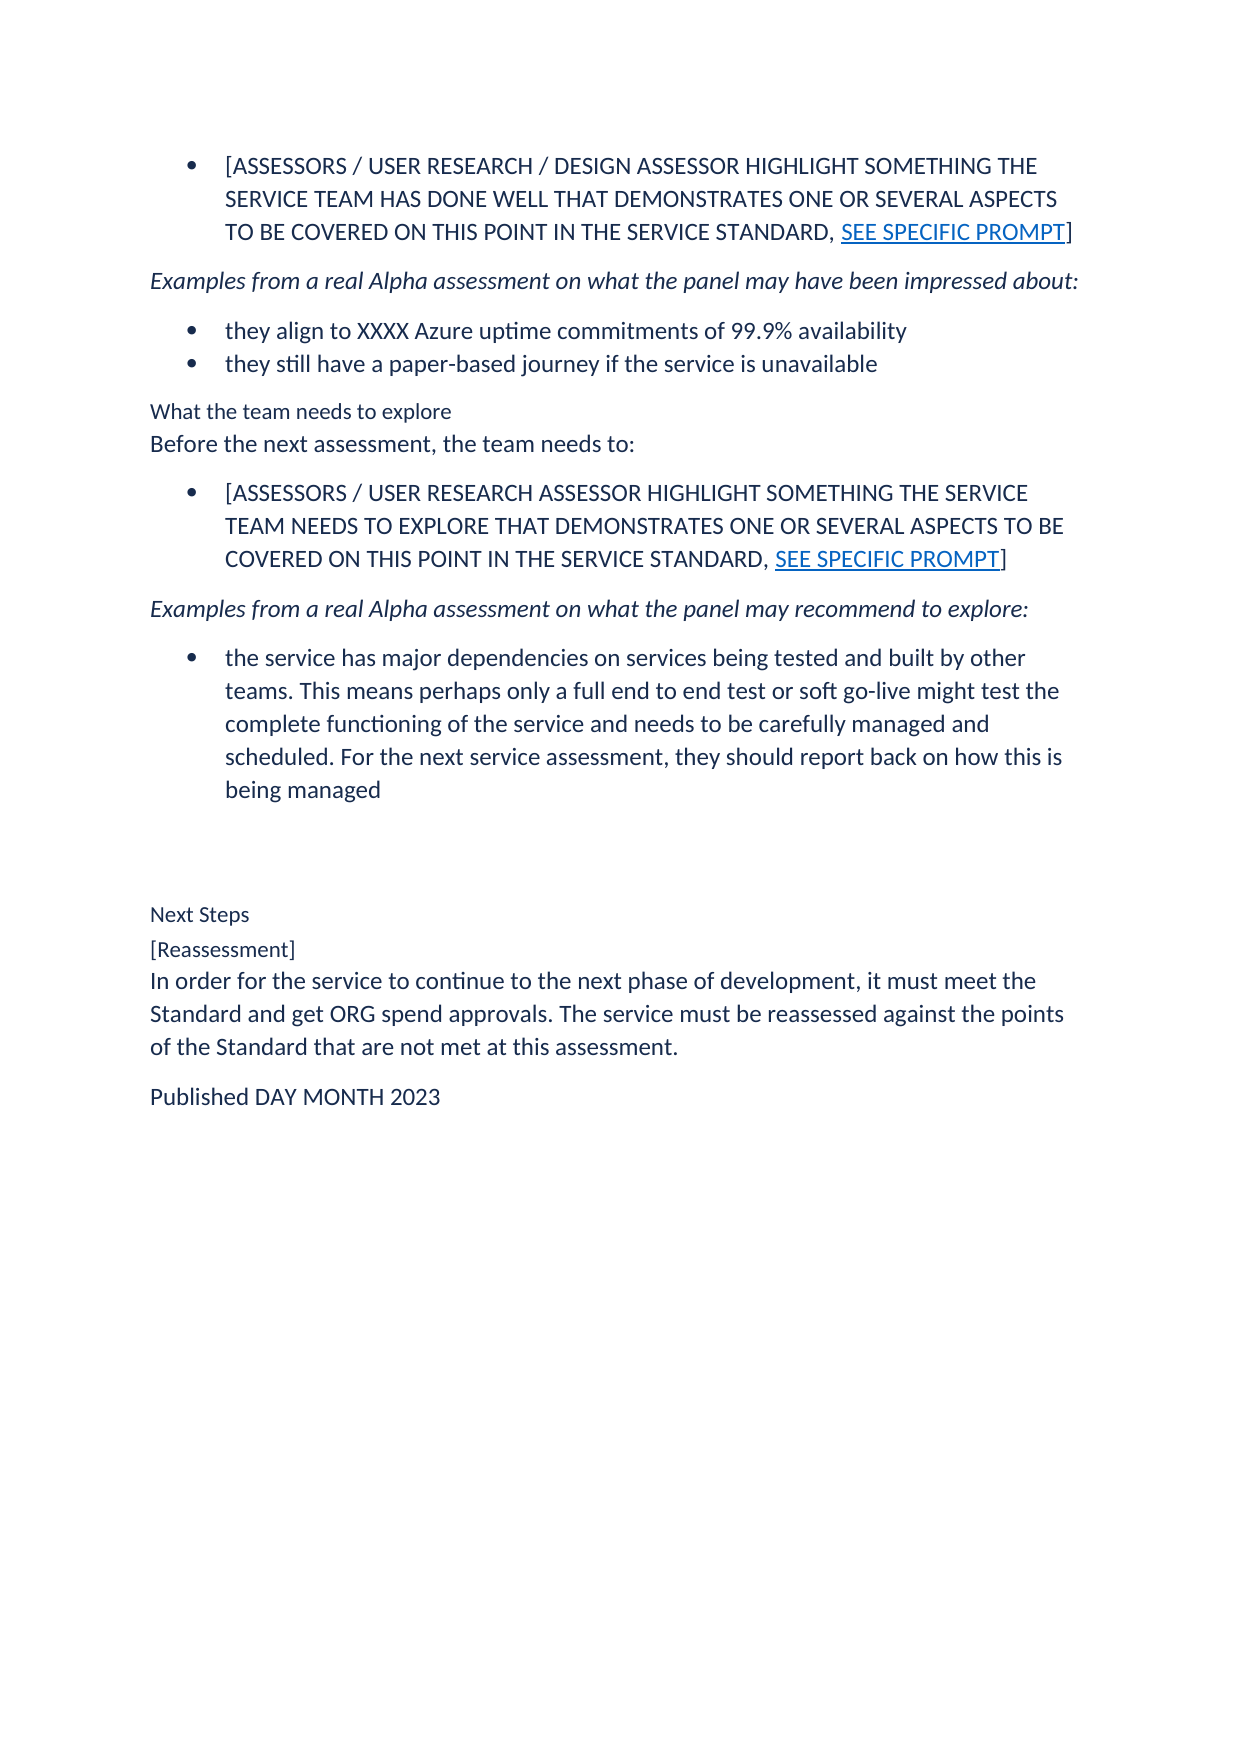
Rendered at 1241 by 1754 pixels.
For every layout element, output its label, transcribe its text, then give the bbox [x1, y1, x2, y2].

text Examples from a real Alpha assessment on what the panel may have been impressed about: [150, 265, 1090, 296]
subtitle Next Steps [150, 901, 1090, 929]
list they align to XXXX Azure uptime commitments of 99.9% availability [187, 315, 1090, 346]
list [ASSESSORS / USER RESEARCH / DESIGN ASSESSOR HIGHLIGHT SOMETHING THE SERVICE TEAM HAS DONE WELL THAT DEMONSTRATES ONE OR SEVERAL ASPECTS TO BE COVERED ON THIS POINT IN THE SERVICE STANDARD, SEE SPECIFIC PROMPT] [187, 150, 1090, 246]
text In order for the service to continue to the next phase of development, it must meet the Standard and get ORG spend approvals. The service must be reassessed against the points of the Standard that are not met at this assessment. [150, 965, 1090, 1062]
subtitle What the team needs to explore [150, 397, 1090, 426]
list the service has major dependencies on services being tested and built by other teams. This means perhaps only a full end to end test or soft go-live might test the complete functioning of the service and needs to be carefully managed and scheduled. For the next service assessment, they should report back on how this is being managed [187, 642, 1090, 804]
text Published DAY MONTH 2023 [150, 1081, 1090, 1111]
list they still have a paper-based journey if the service is unavailable [187, 348, 1090, 378]
text Examples from a real Alpha assessment on what the panel may recommend to explore: [150, 593, 1090, 623]
subtitle [Reassessment] [150, 935, 1090, 963]
list [ASSESSORS / USER RESEARCH ASSESSOR HIGHLIGHT SOMETHING THE SERVICE TEAM NEEDS TO EXPLORE THAT DEMONSTRATES ONE OR SEVERAL ASPECTS TO BE COVERED ON THIS POINT IN THE SERVICE STANDARD, SEE SPECIFIC PROMPT] [187, 477, 1090, 574]
text Before the next assessment, the team needs to: [150, 428, 1090, 458]
